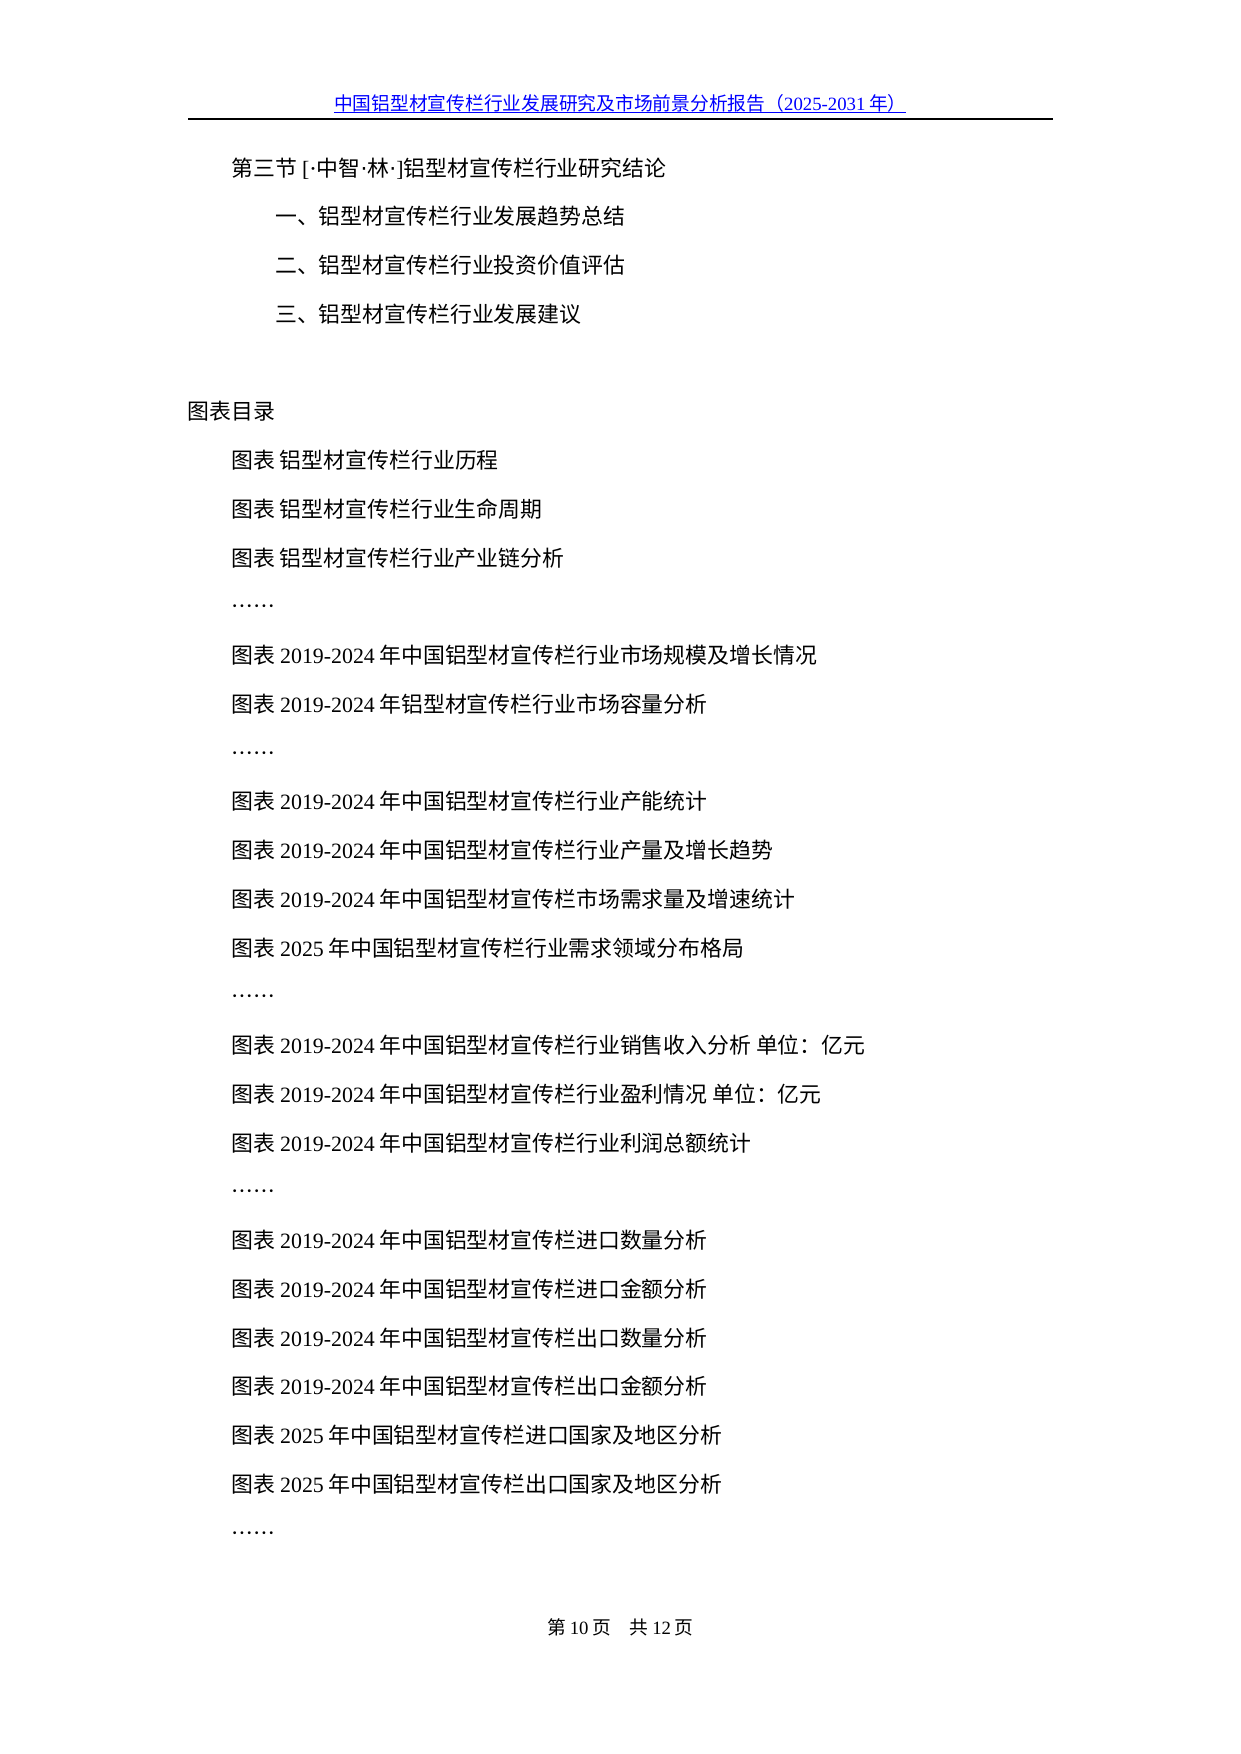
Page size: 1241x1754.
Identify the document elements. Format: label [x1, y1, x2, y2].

text [187, 150, 1053, 1548]
